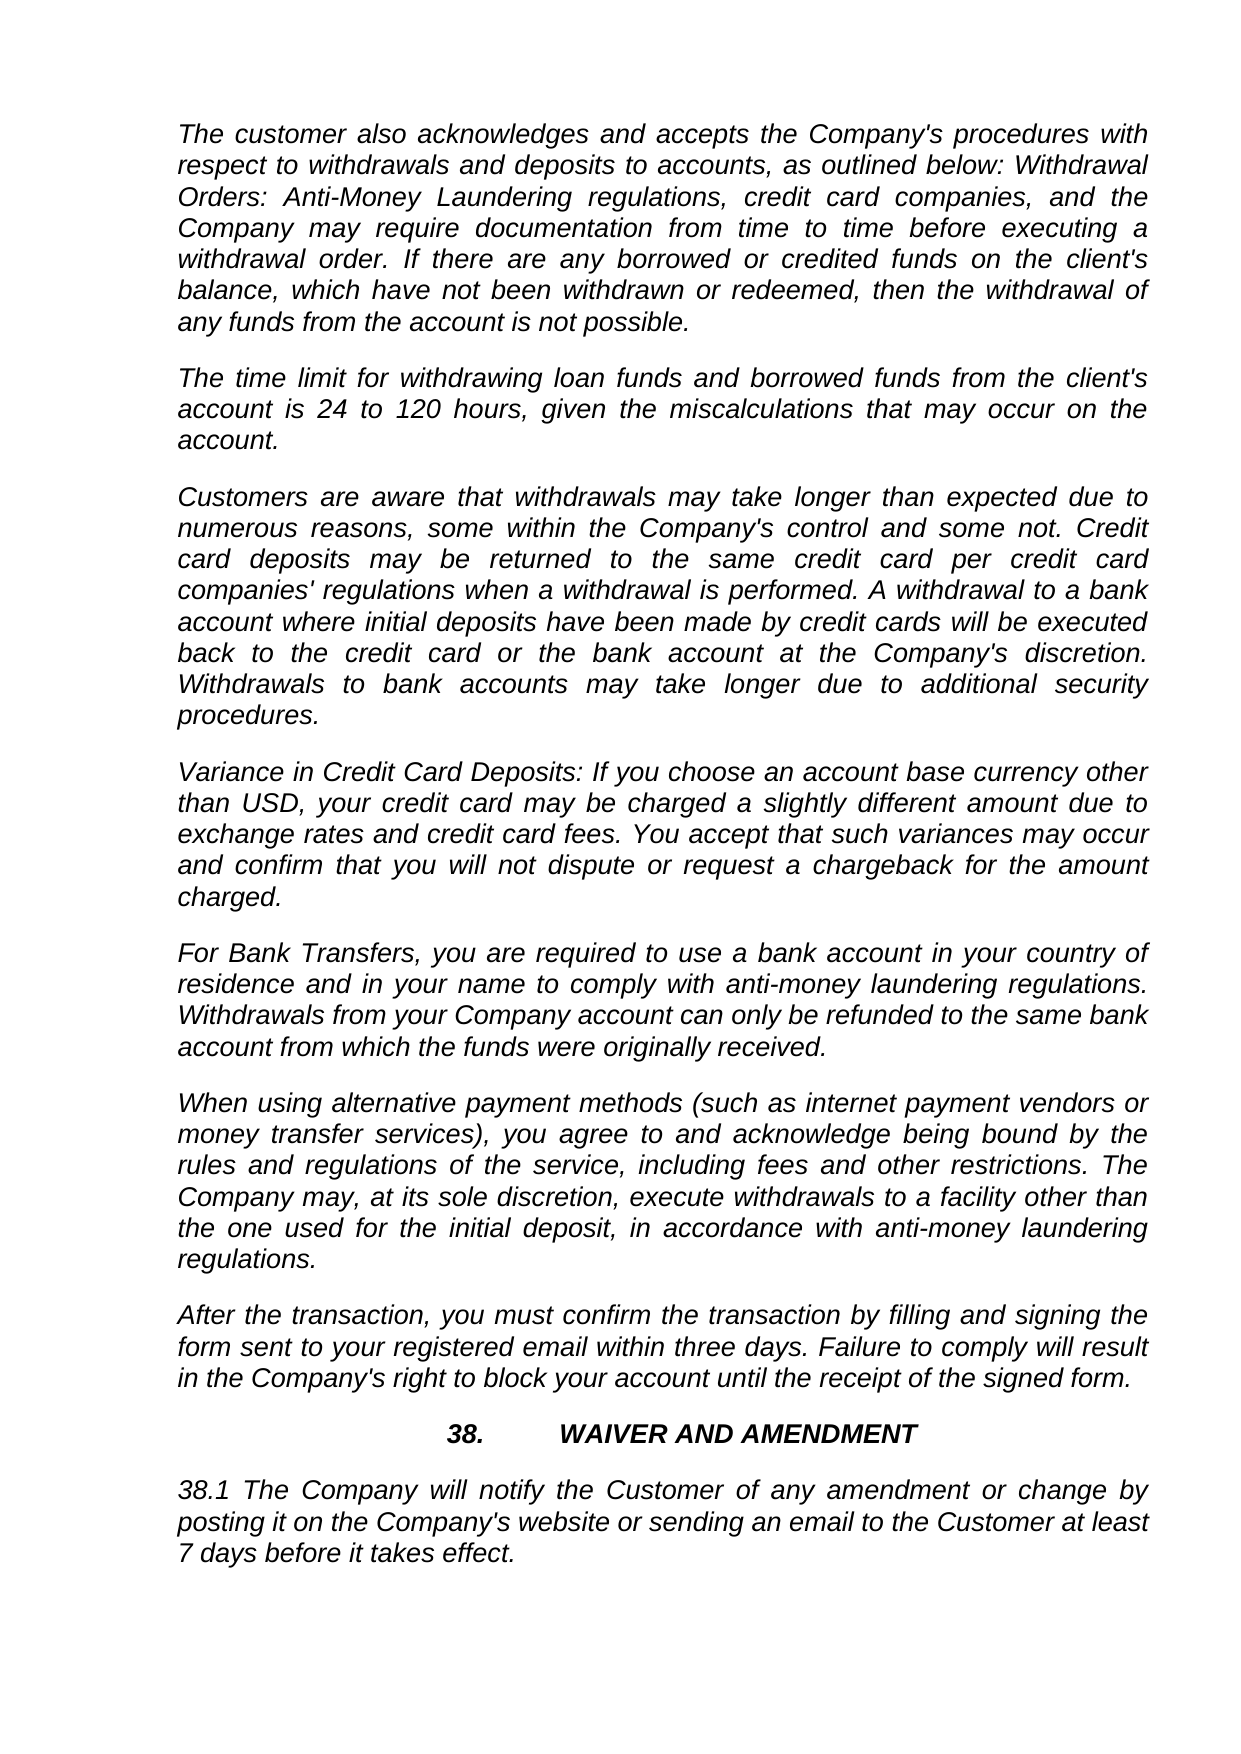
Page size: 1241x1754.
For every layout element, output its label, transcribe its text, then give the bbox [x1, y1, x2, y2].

text When using alternative payment methods (such as internet payment vendors or money transfer services), you agree to and acknowledge being bound by the rules and regulations of the service, including fees and other restrictions. The Company may, at its sole discretion, execute withdrawals to a facility other than the one used for the initial deposit, in accordance with anti-money laundering regulations. [177, 1087, 1152, 1274]
text The customer also acknowledges and accepts the Company's procedures with respect to withdrawals and deposits to accounts, as outlined below: Withdrawal Orders: Anti-Money Laundering regulations, credit card companies, and the Company may require documentation from time to time before executing a withdrawal order. If there are any borrowed or credited funds on the client's balance, which have not been withdrawn or redeemed, then the withdrawal of any funds from the account is not possible. [177, 118, 1152, 337]
text Customers are aware that withdrawals may take longer than expected due to numerous reasons, some within the Company's control and some not. Credit card deposits may be returned to the same credit card per credit card companies' regulations when a withdrawal is performed. A withdrawal to a bank account where initial deposits have been made by credit cards will be executed back to the credit card or the bank account at the Company's discretion. Withdrawals to bank accounts may take longer due to additional security procedures. [177, 481, 1152, 731]
text Variance in Credit Card Deposits: If you choose an account base currency other than USD, your credit card may be charged a slightly different amount due to exchange rates and credit card fees. You accept that such variances may occur and confirm that you will not dispute or request a chargeback for the amount charged. [177, 756, 1152, 912]
text 38.1 The Company will notify the Customer of any amendment or change by posting it on the Company's website or sending an email to the Customer at least 7 days before it takes effect. [177, 1474, 1152, 1568]
text For Bank Transfers, you are required to use a bank account in your country of residence and in your name to comply with anti-money laundering regulations. Withdrawals from your Company account can only be refunded to the same bank account from which the funds were originally received. [177, 937, 1152, 1062]
text The time limit for withdrawing loan funds and borrowed funds from the client's account is 24 to 120 hours, given the miscalculations that may occur on the account. [177, 362, 1152, 456]
list WAIVER AND AMENDMENT [215, 1418, 1152, 1449]
text After the transaction, you must confirm the transaction by filling and signing the form sent to your registered email within three days. Failure to comply will result in the Company's right to block your account until the receipt of the signed form. [177, 1299, 1152, 1393]
